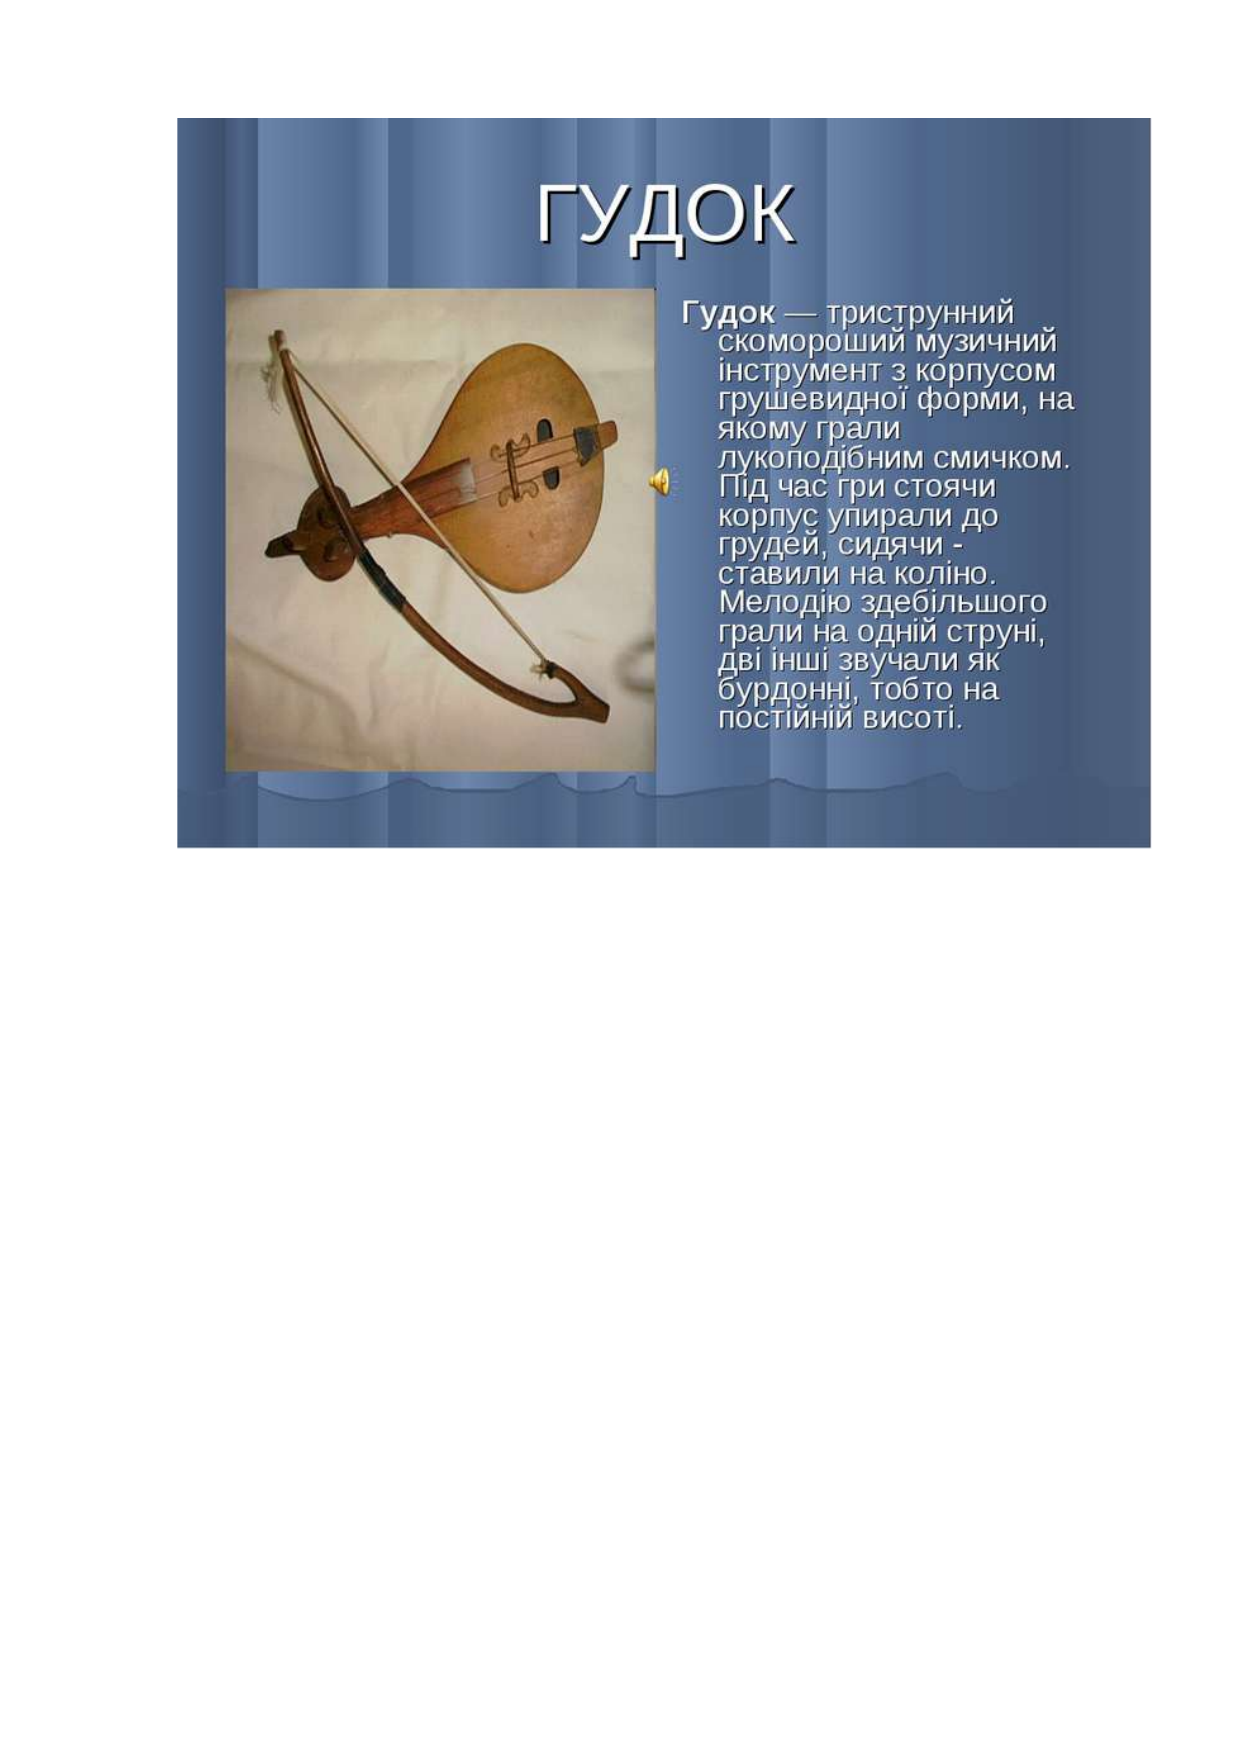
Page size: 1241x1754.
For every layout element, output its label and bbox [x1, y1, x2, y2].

picture [177, 118, 1152, 849]
